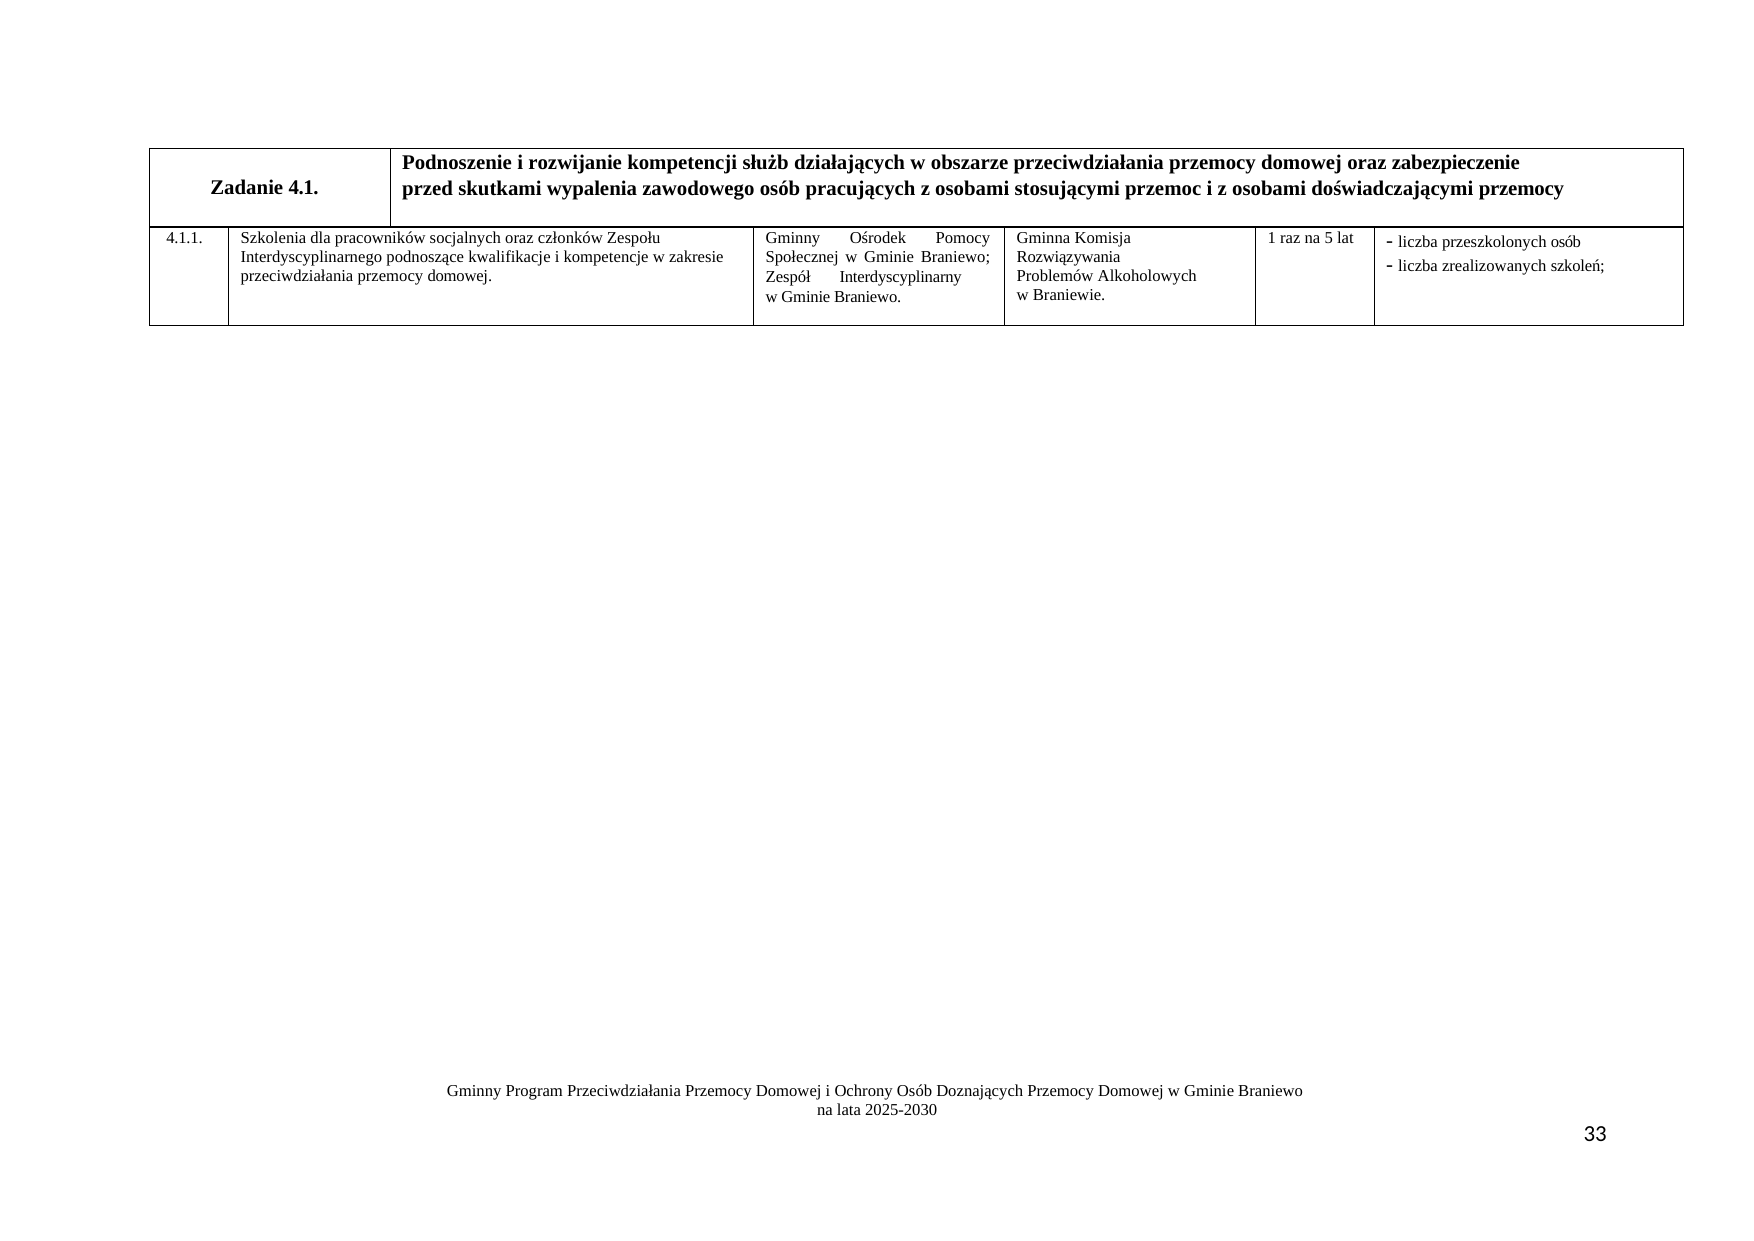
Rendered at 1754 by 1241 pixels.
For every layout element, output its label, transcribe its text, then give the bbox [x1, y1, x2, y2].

table_cell 4.1.1. [150, 228, 228, 325]
table_cell Zadanie 4.1. [150, 149, 390, 226]
table_cell Szkolenia dla pracowników socjalnych oraz członków Zespołu Interdyscyplinarnego podnoszące kwalifikacje i kompetencje w zakresie przeciwdziałania przemocy domowej. [229, 228, 753, 325]
table_cell Podnoszenie i rozwijanie kompetencji służb działających w obszarze przeciwdziałania przemocy domowej oraz zabezpieczenie przed skutkami wypalenia zawodowego osób pracujących z osobami stosującymi przemoc i z osobami doświadczającymi przemocy [391, 149, 1683, 226]
table_cell liczba przeszkolonych osób liczba zrealizowanych szkoleń; [1375, 228, 1683, 325]
table_cell 1 raz na 5 lat [1256, 228, 1374, 325]
table_cell Gminny Ośrodek Pomocy Społecznej w Gminie Braniewo; Zespół Interdyscyplinarny w Gminie Braniewo. [754, 228, 1004, 325]
table_cell Gminna Komisja Rozwiązywania Problemów Alkoholowych w Braniewie. [1005, 228, 1255, 325]
